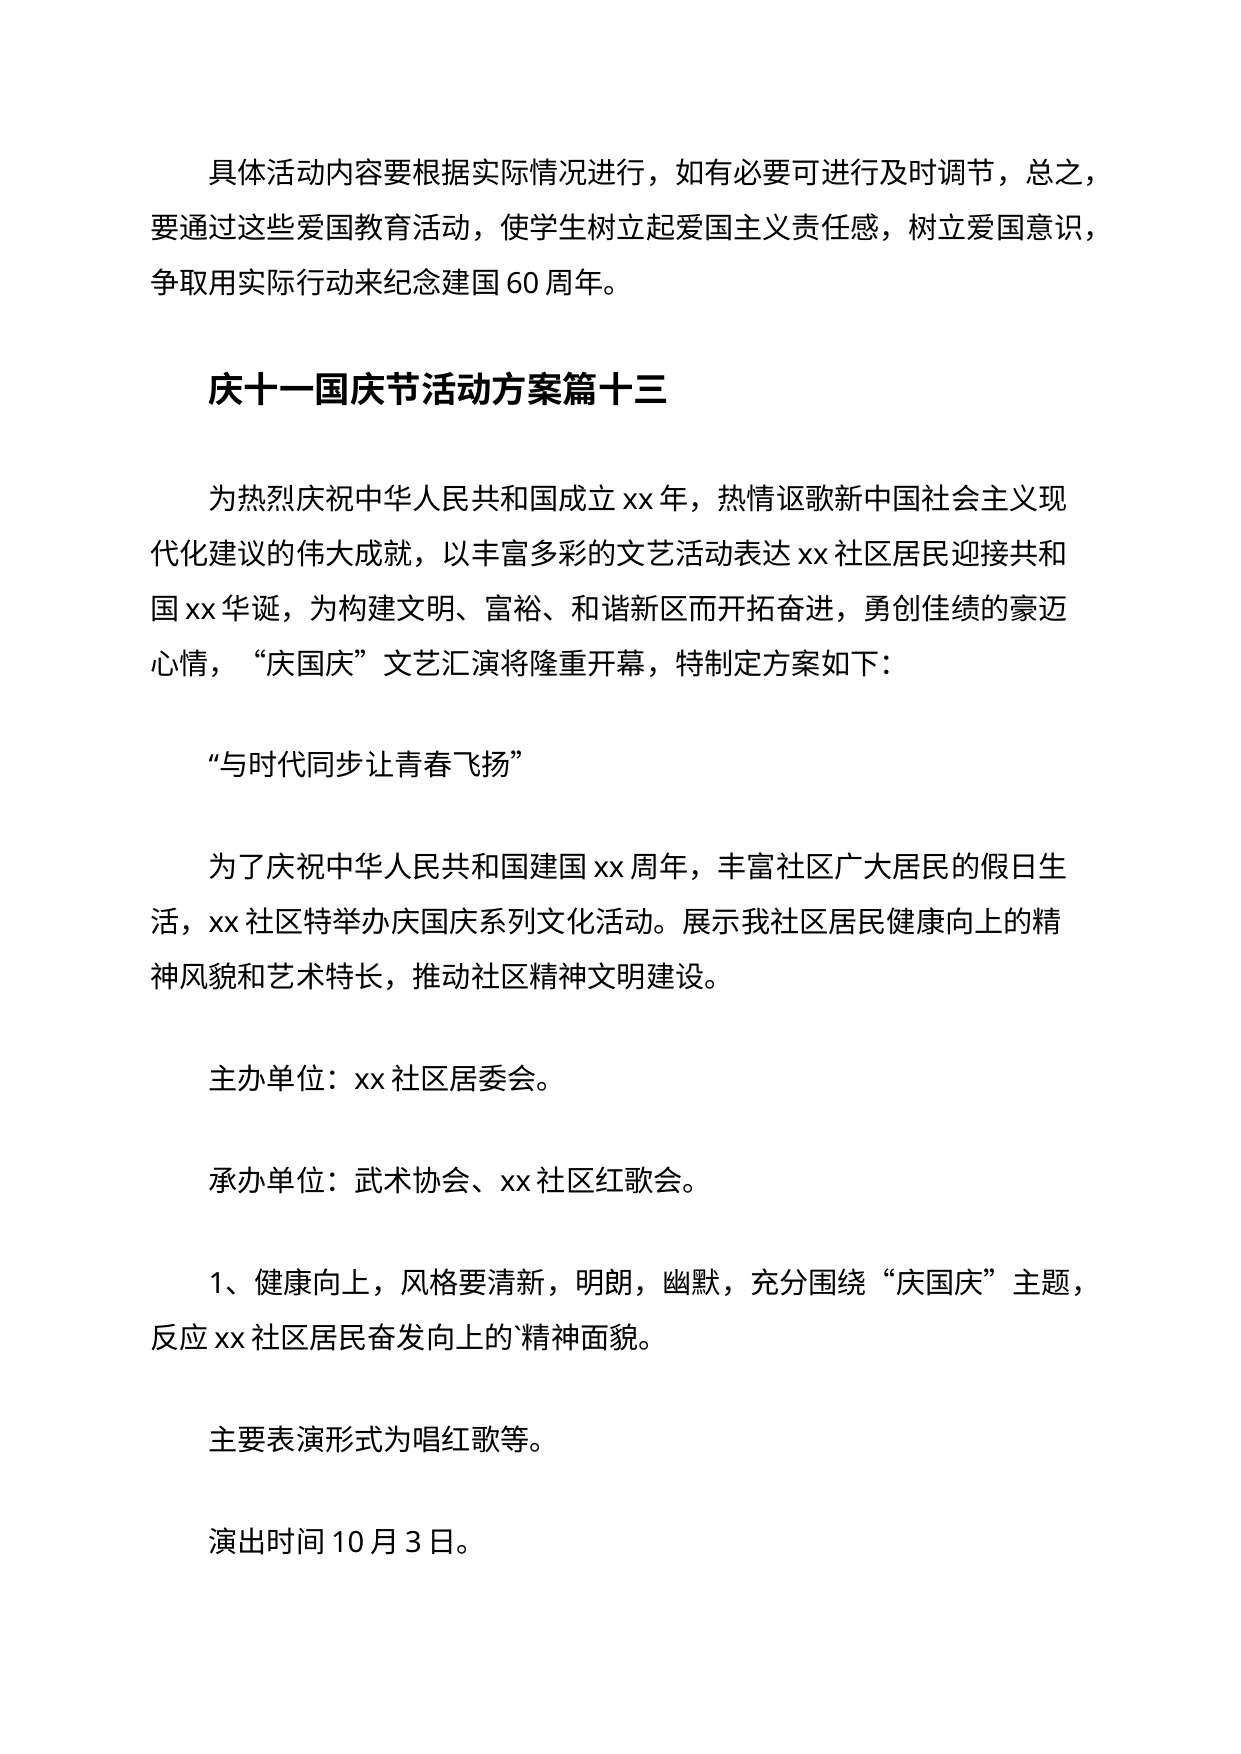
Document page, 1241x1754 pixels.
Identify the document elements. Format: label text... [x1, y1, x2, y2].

text “与时代同步让青春飞扬” [150, 742, 1090, 784]
text 具体活动内容要根据实际情况进行，如有必要可进行及时调节，总之，要通过这些爱国教育活动，使学生树立起爱国主义责任感，树立爱国意识，争取用实际行动来纪念建国60周年。 [150, 150, 1090, 302]
text 为热烈庆祝中华人民共和国成立xx年，热情讴歌新中国社会主义现代化建议的伟大成就，以丰富多彩的文艺活动表达xx社区居民迎接共和国xx华诞，为构建文明、富裕、和谐新区而开拓奋进，勇创佳绩的豪迈心情，“庆国庆”文艺汇演将隆重开幕，特制定方案如下： [150, 475, 1090, 682]
text 为了庆祝中华人民共和国建国xx周年，丰富社区广大居民的假日生活，xx社区特举办庆国庆系列文化活动。展示我社区居民健康向上的精神风貌和艺术特长，推动社区精神文明建设。 [150, 844, 1090, 996]
text 演出时间10月3日。 [150, 1518, 1090, 1561]
text 承办单位：武术协会、xx社区红歌会。 [150, 1158, 1090, 1200]
text 庆十一国庆节活动方案篇十三 [150, 362, 1090, 413]
text 主要表演形式为唱红歌等。 [150, 1417, 1090, 1459]
text 1、健康向上，风格要清新，明朗，幽默，充分围绕“庆国庆”主题，反应xx社区居民奋发向上的`精神面貌。 [150, 1260, 1090, 1357]
text 主办单位：xx社区居委会。 [150, 1056, 1090, 1098]
